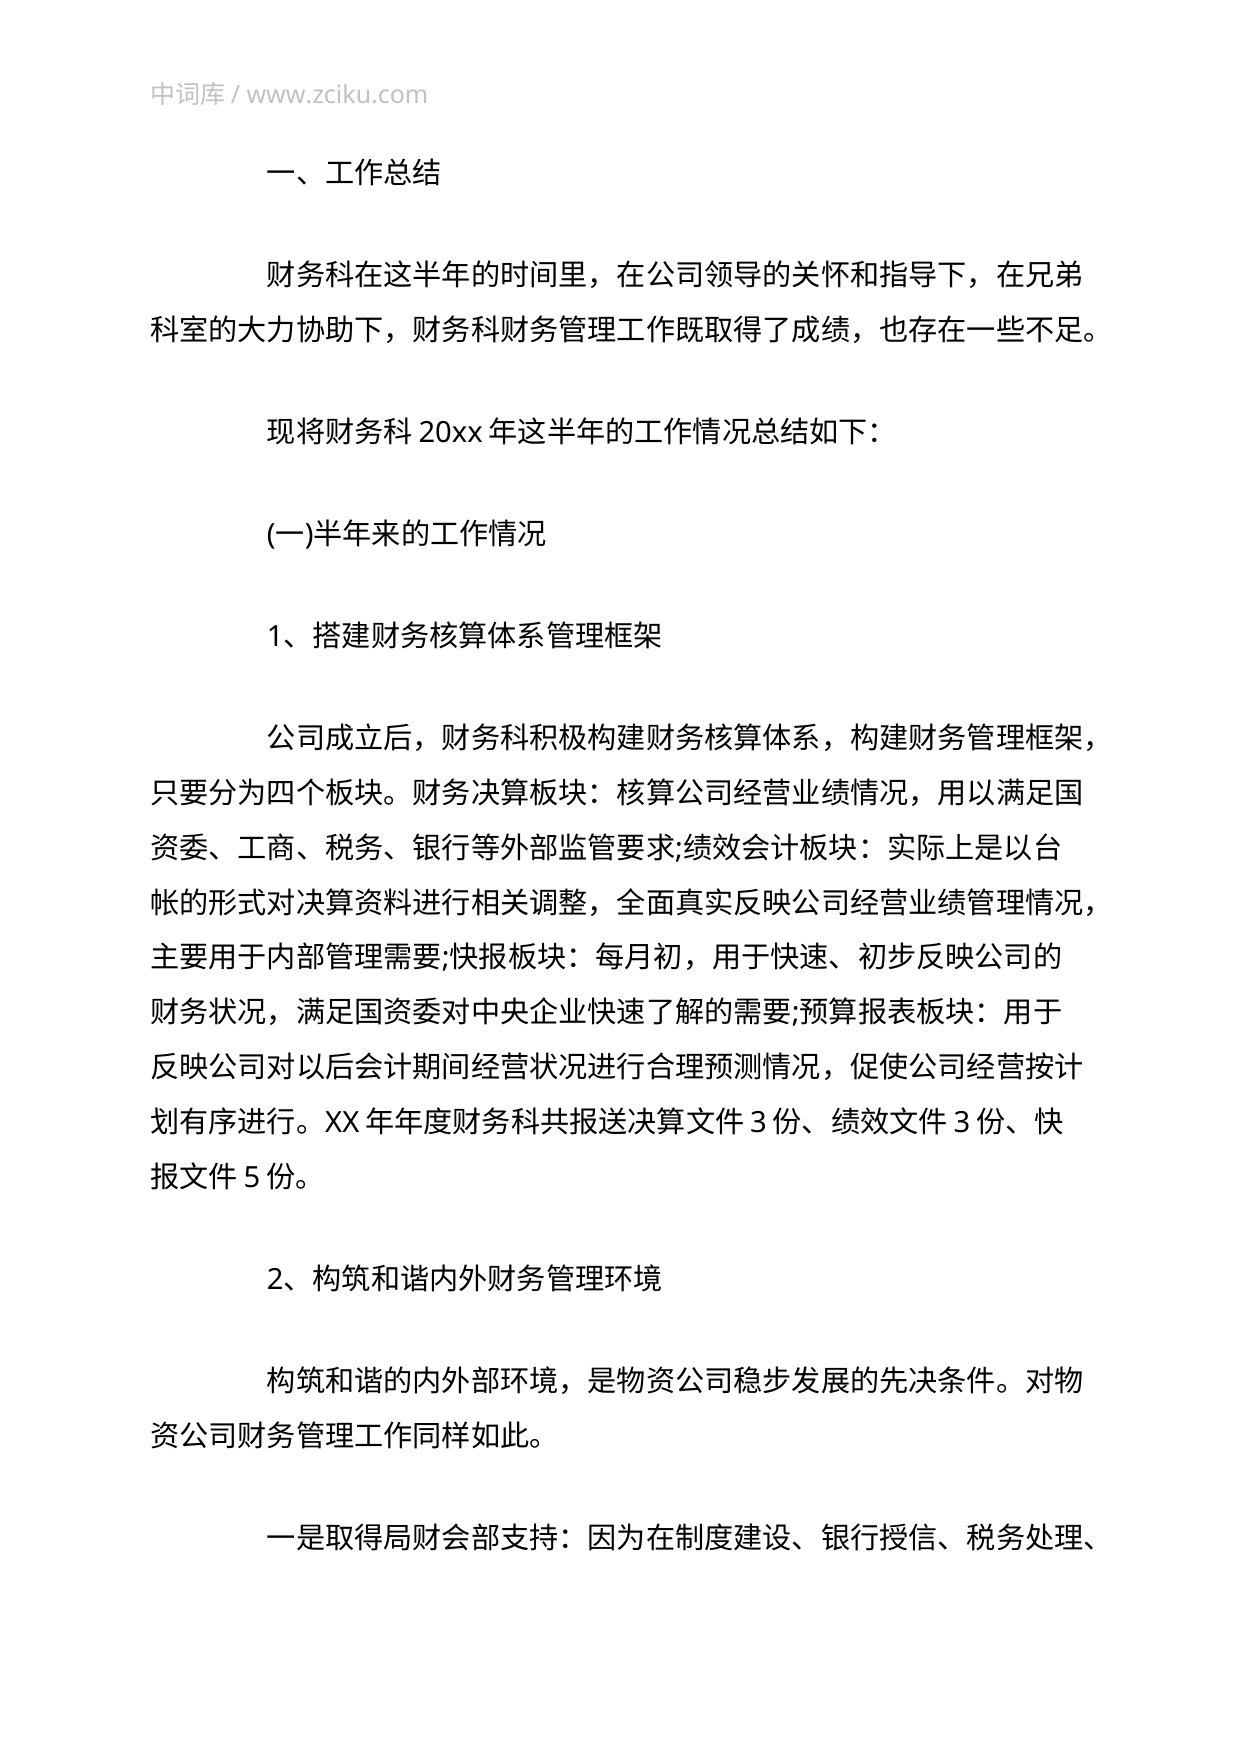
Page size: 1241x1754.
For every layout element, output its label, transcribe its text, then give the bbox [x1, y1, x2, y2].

text 一、工作总结 [150, 150, 1090, 192]
text 1、搭建财务核算体系管理框架 [150, 612, 1090, 655]
text 现将财务科20xx年这半年的工作情况总结如下： [150, 408, 1090, 451]
text 财务科在这半年的时间里，在公司领导的关怀和指导下，在兄弟科室的大力协助下，财务科财务管理工作既取得了成绩，也存在一些不足。 [150, 252, 1090, 349]
text 2、构筑和谐内外财务管理环境 [150, 1256, 1090, 1298]
text 公司成立后，财务科积极构建财务核算体系，构建财务管理框架，只要分为四个板块。财务决算板块：核算公司经营业绩情况，用以满足国资委、工商、税务、银行等外部监管要求;绩效会计板块：实际上是以台帐的形式对决算资料进行相关调整，全面真实反映公司经营业绩管理情况，主要用于内部管理需要;快报板块：每月初，用于快速、初步反映公司的财务状况，满足国资委对中央企业快速了解的需要;预算报表板块：用于反映公司对以后会计期间经营状况进行合理预测情况，促使公司经营按计划有序进行。XX年年度财务科共报送决算文件3份、绩效文件3份、快报文件5份。 [150, 714, 1090, 1196]
text 构筑和谐的内外部环境，是物资公司稳步发展的先决条件。对物资公司财务管理工作同样如此。 [150, 1358, 1090, 1455]
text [150, 1514, 1090, 1557]
text (一)半年来的工作情况 [150, 510, 1090, 553]
